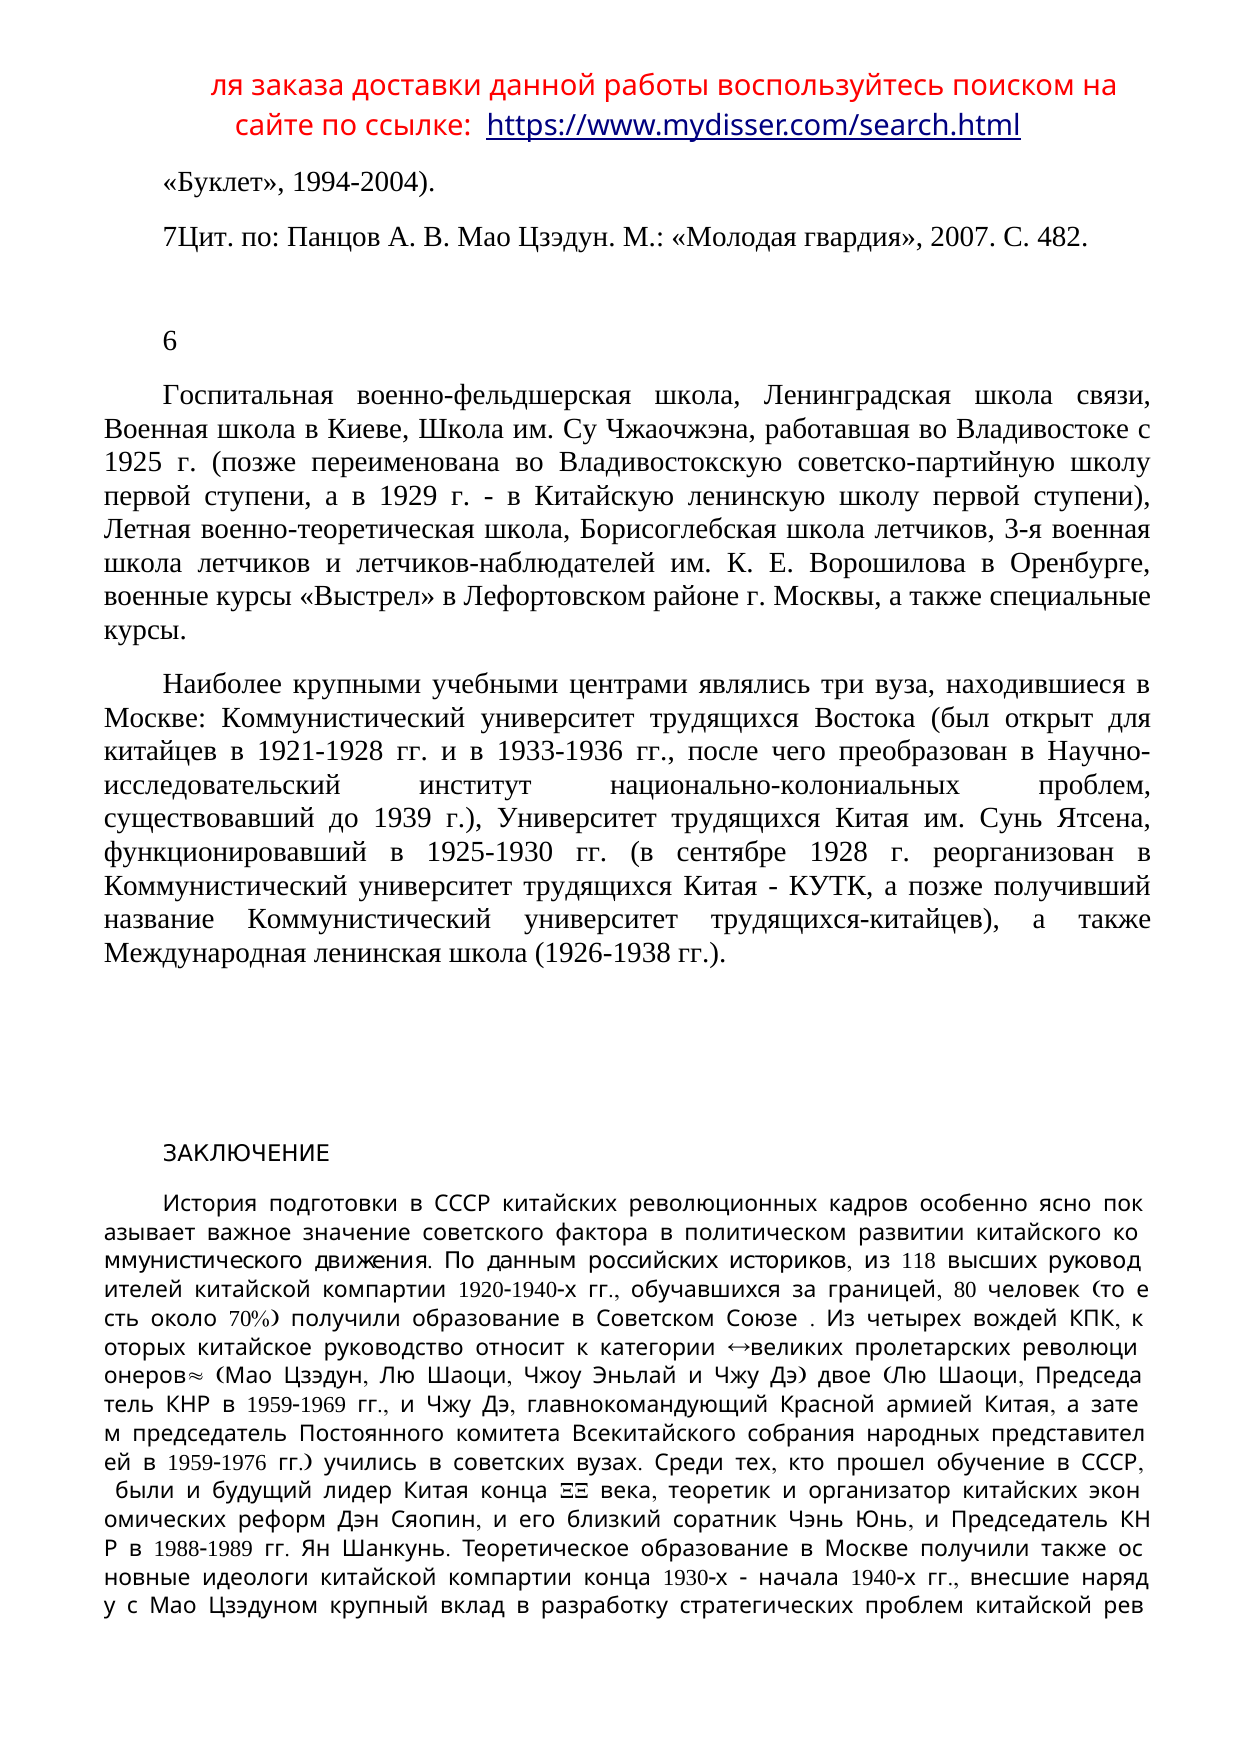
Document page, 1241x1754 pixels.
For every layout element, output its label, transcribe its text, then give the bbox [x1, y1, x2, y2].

text Госпитальная военно-фельдшерская школа, Ленинградская школа связи, Военная школа в Киеве, Школа им. Су Чжаочжэна, работавшая во Владивостоке с 1925 г. (позже переименована во Владивостокскую советско-партийную школу первой ступени, а в 1929 г. - в Китайскую ленинскую школу первой ступени), Летная военно-теоретическая школа, Борисоглебская школа летчиков, 3-я военная школа летчиков и летчиков-наблюдателей им. К. Е. Ворошилова в Оренбурге, военные курсы «Выстрел» в Лефортовском районе г. Москвы, а также специальные курсы. [103, 377, 1152, 646]
text «Буклет», 1994-2004). [103, 164, 1152, 198]
text 7 Цит. по: Панцов А. В. Мао Цзэдун. М.: «Молодая гвардия», 2007. С. 482. [103, 219, 1152, 252]
text Наиболее крупными учебными центрами являлись три вуза, находившиеся в Москве: Коммунистический университет трудящихся Востока (был открыт для китайцев в 1921-1928 гг. и в 1933-1936 гг., после чего преобразован в Научно-исследовательский институт национально-колониальных проблем, существовавший до 1939 г.), Университет трудящихся Китая им. Сунь Ятсена, функционировавший в 1925-1930 гг. (в сентябре 1928 г. реорганизован в Коммунистический университет трудящихся Китая - КУТК, а позже получивший название Коммунистический университет трудящихся-китайцев), а также Международная ленинская школа (1926-1938 гг.). [103, 666, 1152, 968]
text 6 [103, 323, 1152, 356]
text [103, 1187, 1152, 1619]
text ЗАКЛЮЧЕНИЕ [103, 1138, 1152, 1167]
